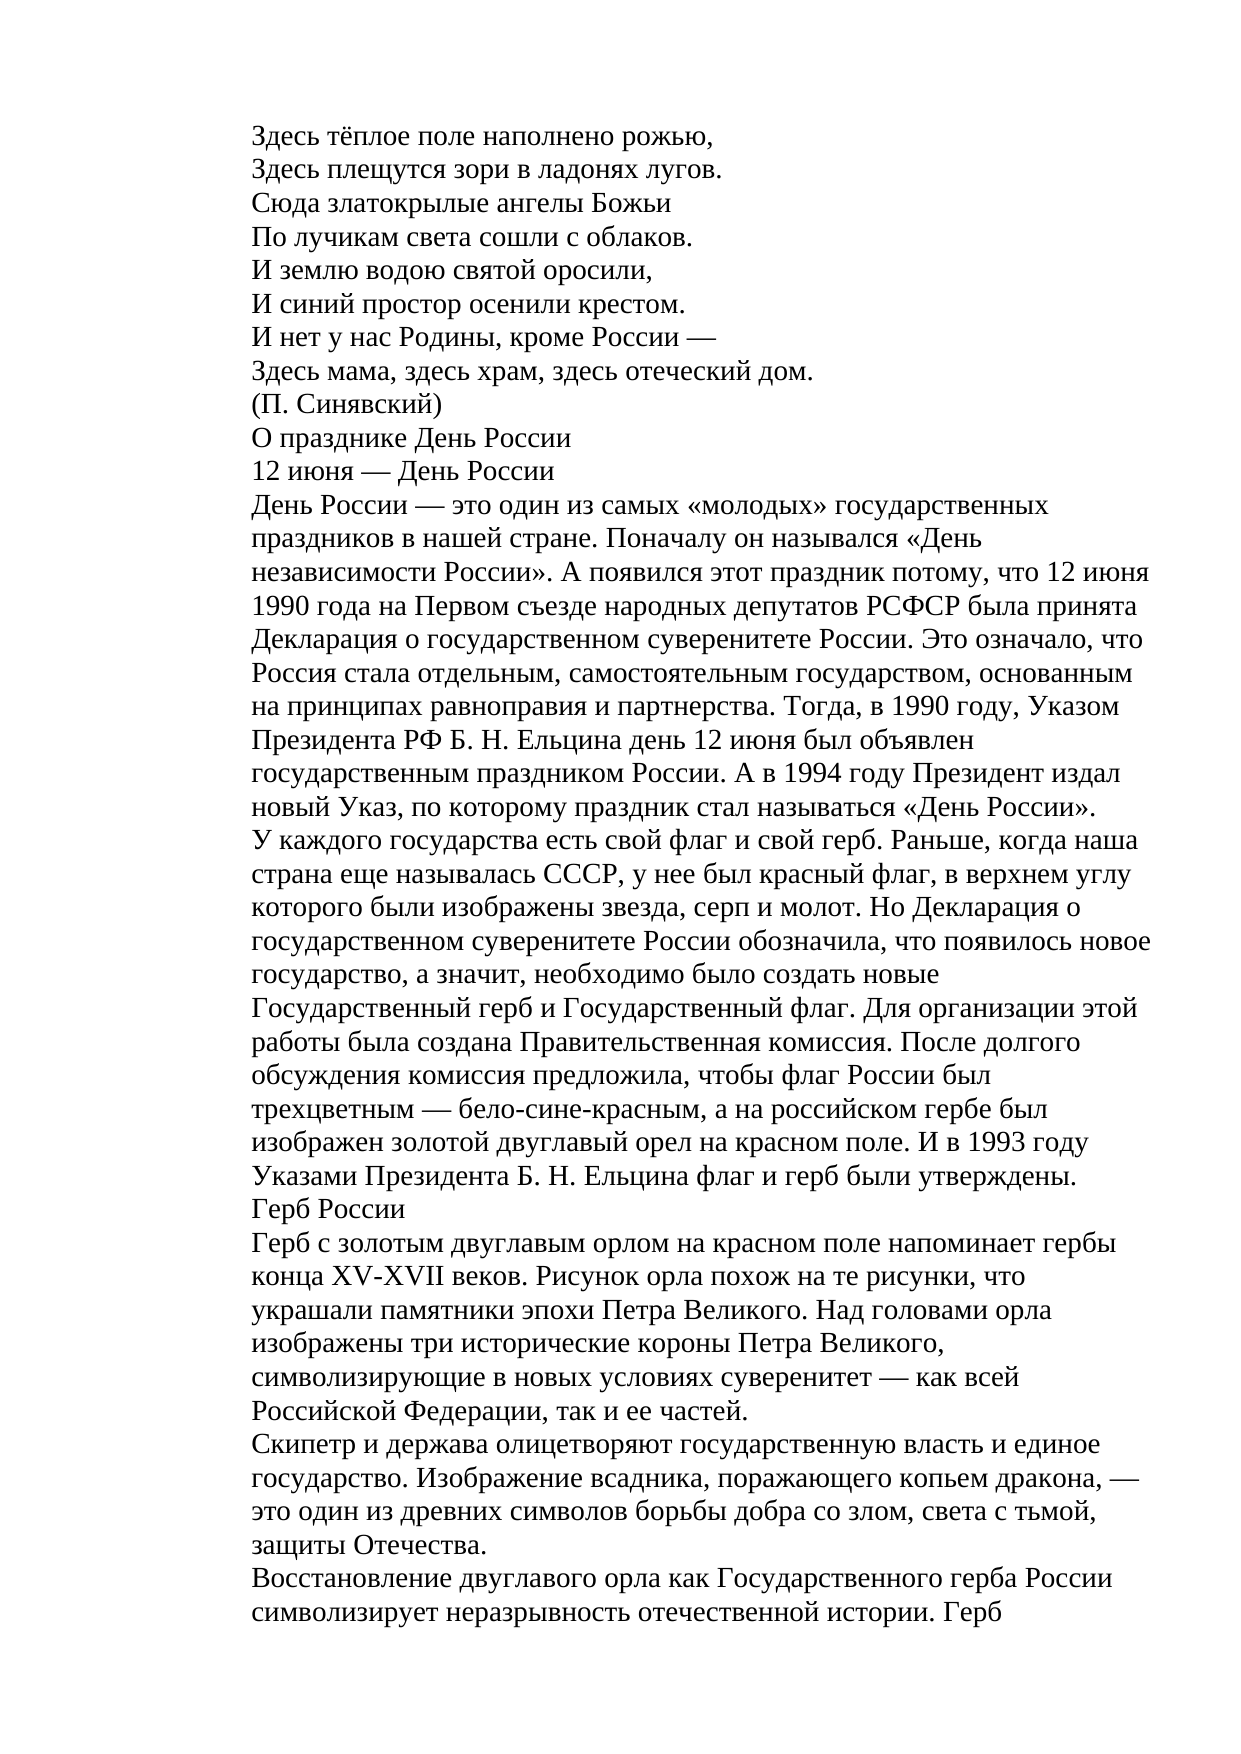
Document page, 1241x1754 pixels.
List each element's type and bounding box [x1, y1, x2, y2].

text [251, 420, 1152, 1627]
text [251, 118, 1152, 420]
